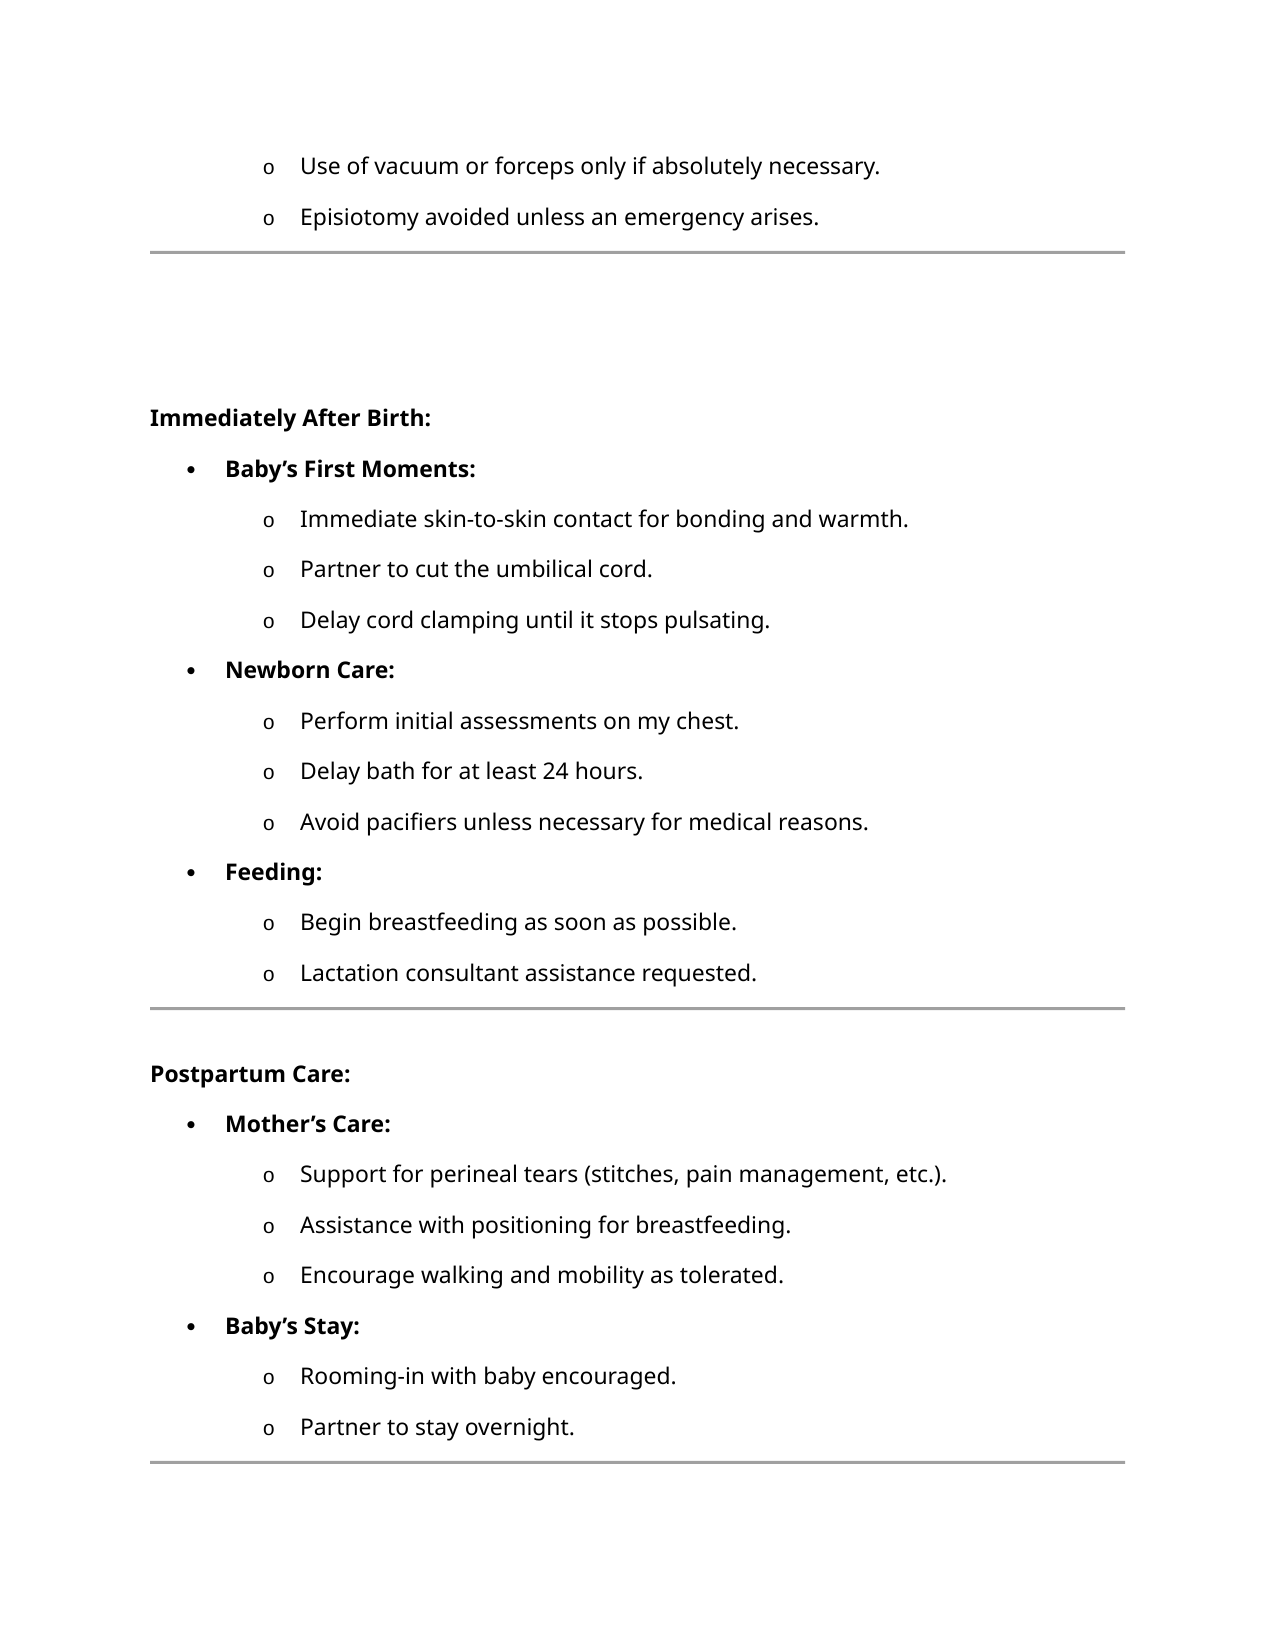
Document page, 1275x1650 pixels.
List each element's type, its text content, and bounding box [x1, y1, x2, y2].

list Baby’s First Moments: [187, 452, 1125, 484]
list Mother’s Care: [187, 1108, 1125, 1139]
list Feeding: [187, 856, 1125, 887]
list Assistance with positioning for breastfeeding. [262, 1209, 1125, 1240]
list Newborn Care: [187, 654, 1125, 685]
list Delay cord clamping until it stops pulsating. [262, 604, 1125, 635]
list Use of vacuum or forceps only if absolutely necessary. [262, 150, 1125, 181]
list Support for perineal tears (stitches, pain management, etc.). [262, 1158, 1125, 1189]
list Encourage walking and mobility as tolerated. [262, 1259, 1125, 1290]
list Avoid pacifiers unless necessary for medical reasons. [262, 805, 1125, 837]
text Immediately After Birth: [150, 402, 1125, 433]
text Postpartum Care: [150, 1057, 1125, 1089]
list Delay bath for at least 24 hours. [262, 755, 1125, 786]
list Perform initial assessments on my chest. [262, 704, 1125, 736]
list Baby’s Stay: [187, 1309, 1125, 1341]
list Immediate skin-to-skin contact for bonding and warmth. [262, 503, 1125, 534]
list Episiotomy avoided unless an emergency arises. [262, 200, 1125, 232]
list Rooming-in with baby encouraged. [262, 1360, 1125, 1391]
list Partner to stay overnight. [262, 1410, 1125, 1442]
list Begin breastfeeding as soon as possible. [262, 906, 1125, 937]
list Lactation consultant assistance requested. [262, 957, 1125, 988]
list Partner to cut the umbilical cord. [262, 553, 1125, 584]
